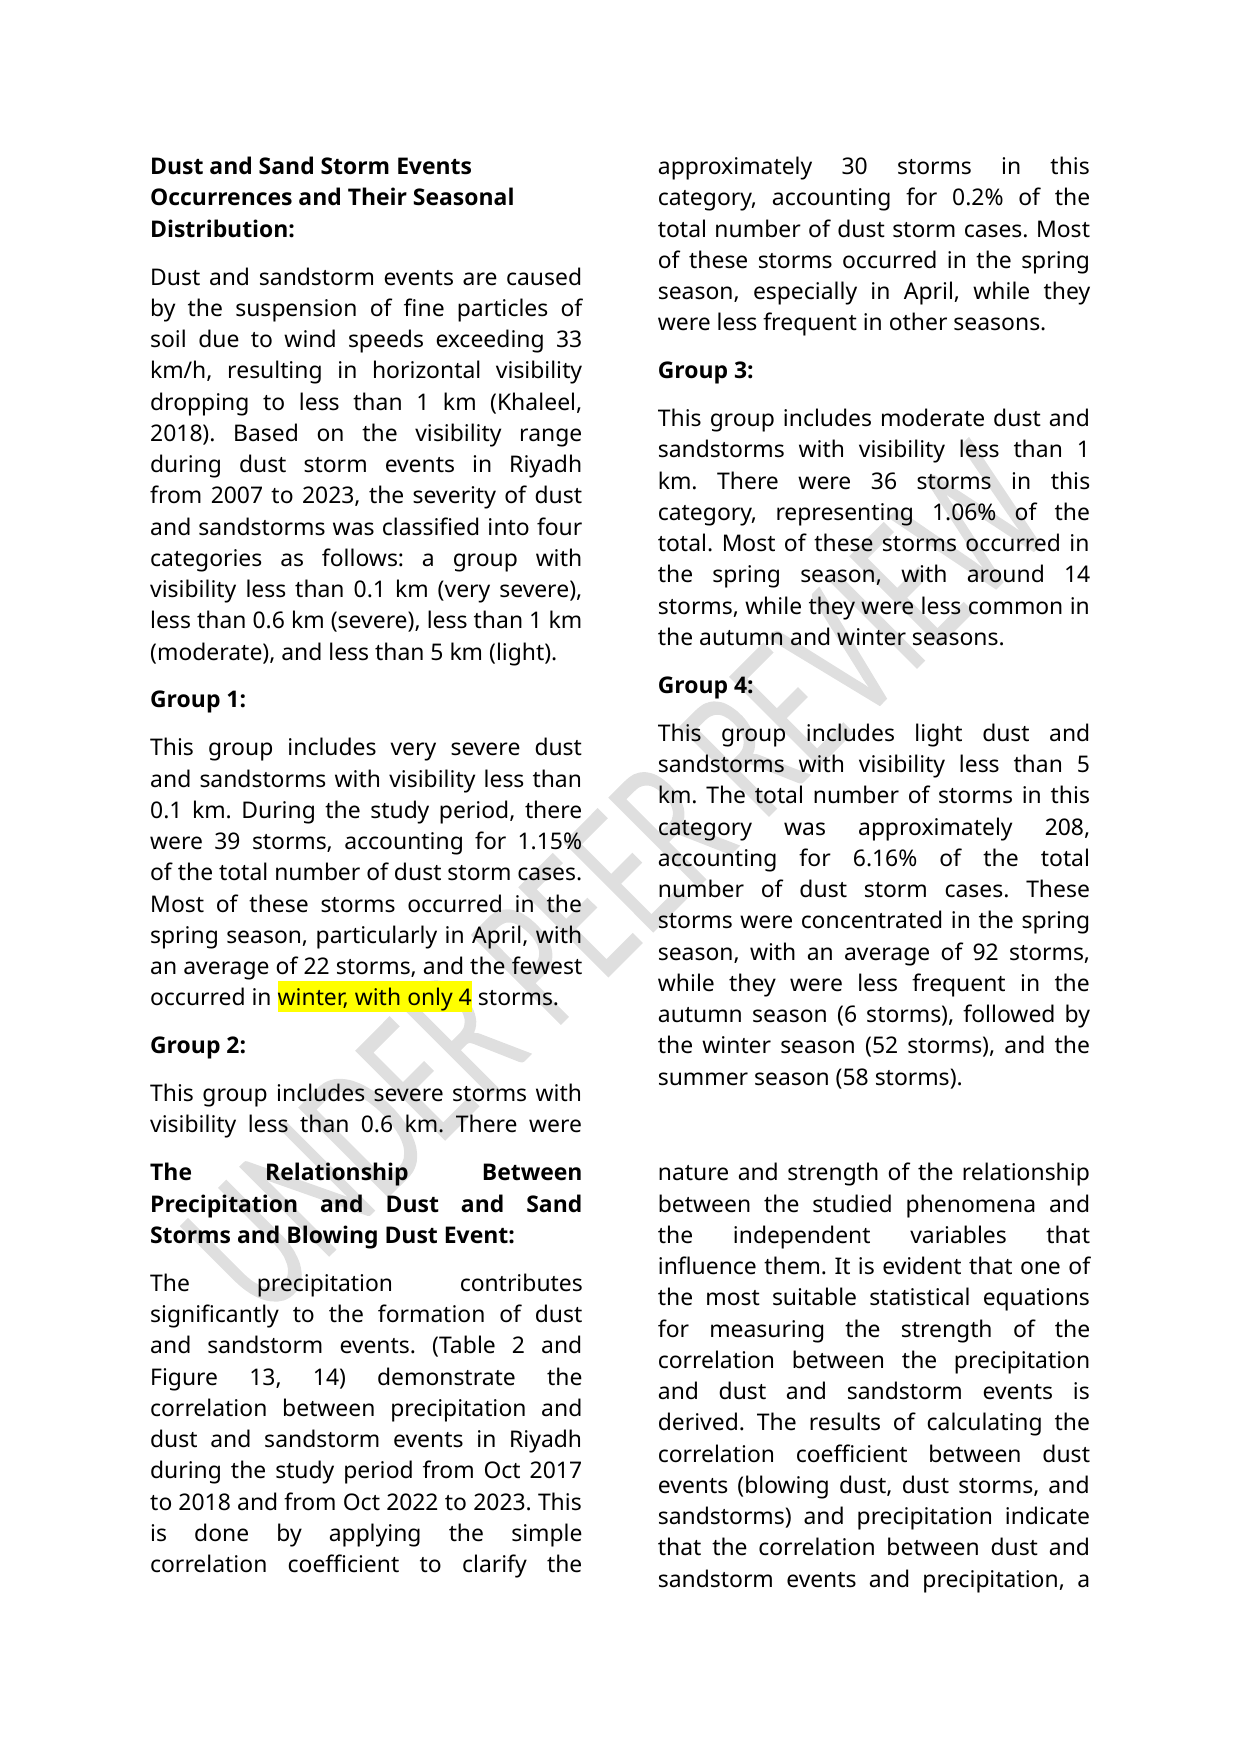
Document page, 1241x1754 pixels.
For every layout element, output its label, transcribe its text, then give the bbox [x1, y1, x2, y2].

text Group 4: [658, 669, 1090, 700]
text Group 2: [150, 1029, 583, 1060]
text The Relationship Between Precipitation and Dust and Sand Storms and Blowing Dust Event: [150, 1156, 583, 1250]
text This group includes light dust and sandstorms with visibility less than 5 km. The total number of storms in this category was approximately 208, accounting for 6.16% of the total number of dust storm cases. These storms were concentrated in the spring season, with an average of 92 storms, while they were less frequent in the autumn season (6 storms), followed by the winter season (52 storms), and the summer season (58 storms). [658, 717, 1090, 1092]
text Group 3: [658, 354, 1090, 385]
text Group 1: [150, 683, 583, 714]
text This group includes moderate dust and sandstorms with visibility less than 1 km. There were 36 storms in this category, representing 1.06% of the total. Most of these storms occurred in the spring season, with around 14 storms, while they were less common in the autumn and winter seasons. [658, 402, 1090, 652]
text Dust and sandstorm events are caused by the suspension of fine particles of soil due to wind speeds exceeding 33 km/h, resulting in horizontal visibility dropping to less than 1 km (Khaleel, 2018). Based on the visibility range during dust storm events in Riyadh from 2007 to 2023, the severity of dust and sandstorms was classified into four categories as follows: a group with visibility less than 0.1 km (very severe), less than 0.6 km (severe), less than 1 km (moderate), and less than 5 km (light). [150, 260, 583, 667]
text Dust and Sand Storm Events Occurrences and Their Seasonal Distribution: [150, 150, 583, 244]
text This group includes severe storms with visibility less than 0.6 km. There were approximately 30 storms in this category, accounting for 0.2% of the total number of dust storm cases. Most of these storms occurred in the spring season, especially in April, while they were less frequent in other seasons. [150, 1077, 583, 1139]
text This group includes very severe dust and sandstorms with visibility less than 0.1 km. During the study period, there were 39 storms, accounting for 1.15% of the total number of dust storm cases. Most of these storms occurred in the spring season, particularly in April, with an average of 22 storms, and the fewest occurred in winter, with only 4 storms. [150, 731, 583, 1012]
text This group includes severe storms with visibility less than 0.6 km. There were approximately 30 storms in this category, accounting for 0.2% of the total number of dust storm cases. Most of these storms occurred in the spring season, especially in April, while they were less frequent in other seasons. [658, 150, 1090, 337]
